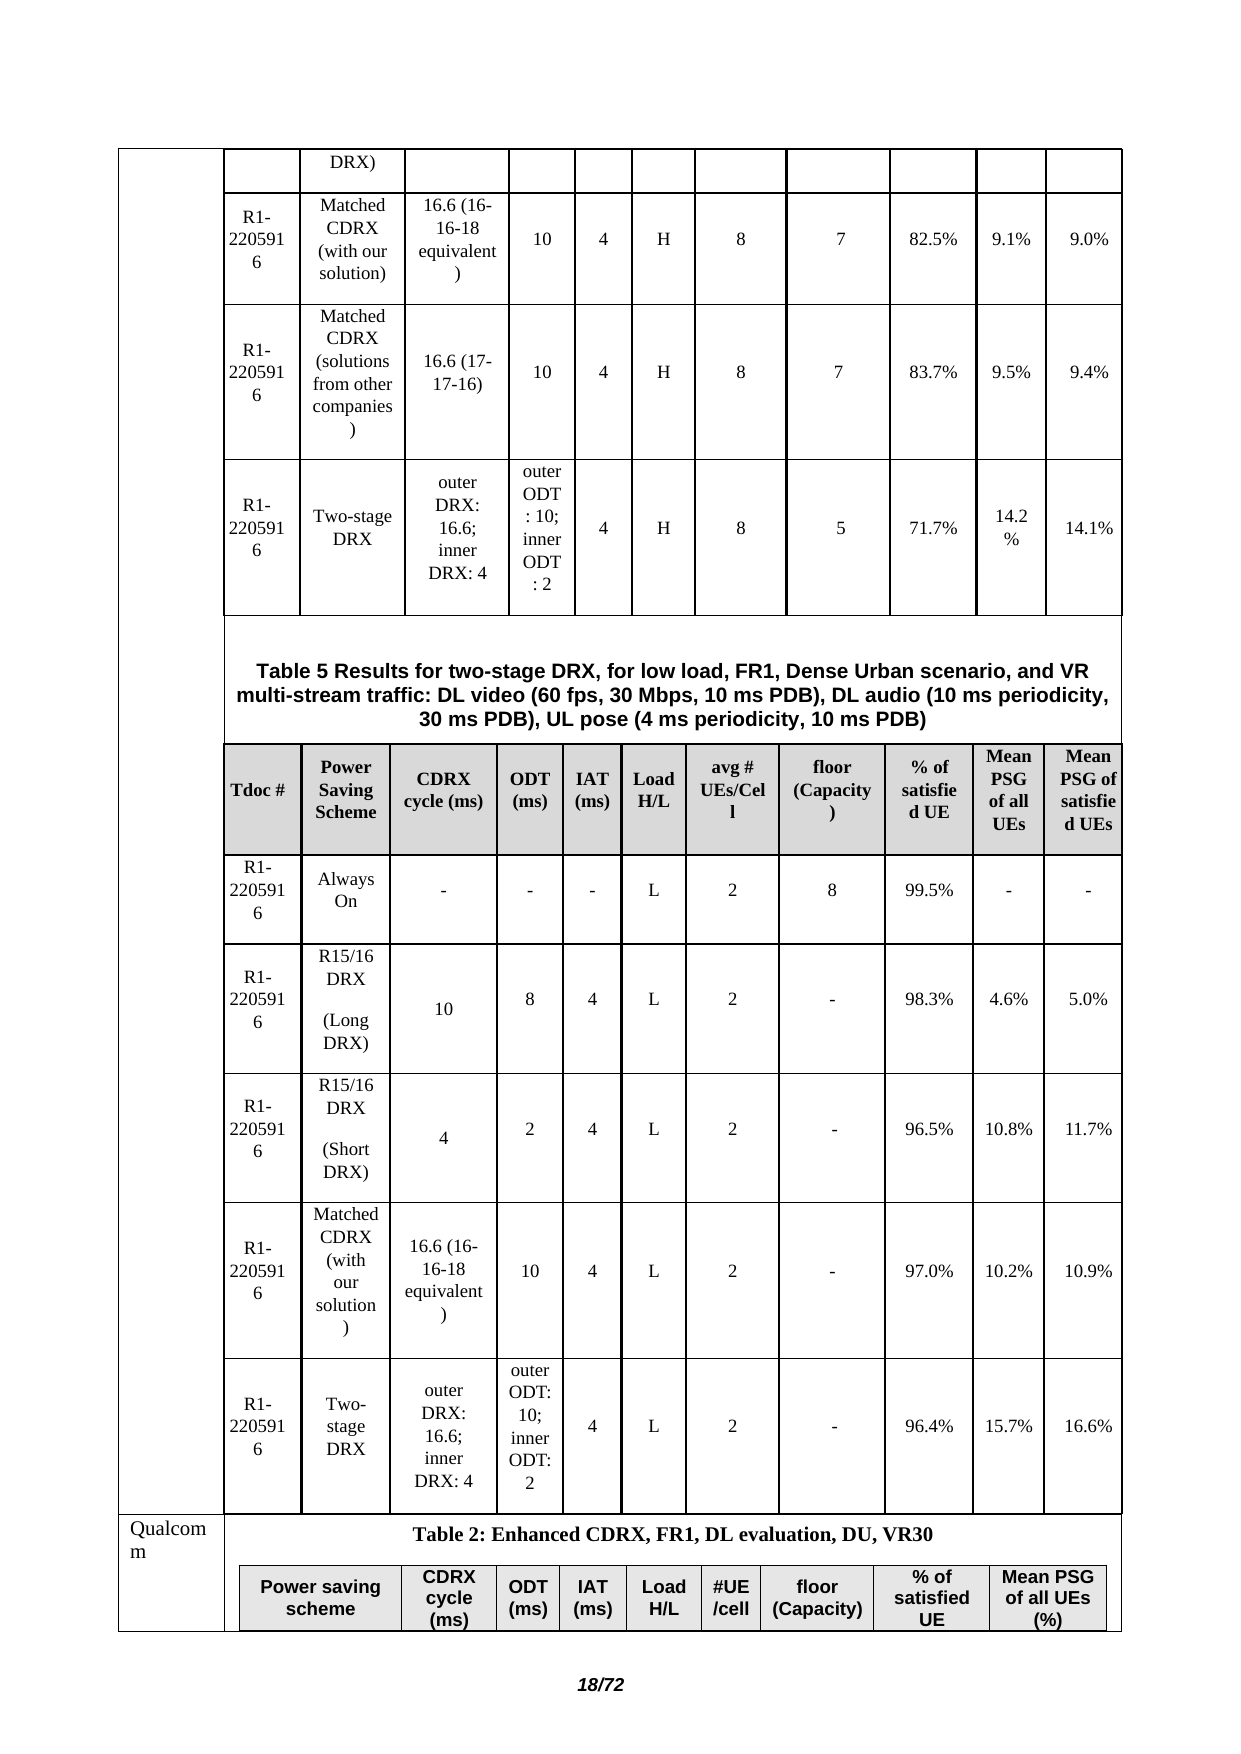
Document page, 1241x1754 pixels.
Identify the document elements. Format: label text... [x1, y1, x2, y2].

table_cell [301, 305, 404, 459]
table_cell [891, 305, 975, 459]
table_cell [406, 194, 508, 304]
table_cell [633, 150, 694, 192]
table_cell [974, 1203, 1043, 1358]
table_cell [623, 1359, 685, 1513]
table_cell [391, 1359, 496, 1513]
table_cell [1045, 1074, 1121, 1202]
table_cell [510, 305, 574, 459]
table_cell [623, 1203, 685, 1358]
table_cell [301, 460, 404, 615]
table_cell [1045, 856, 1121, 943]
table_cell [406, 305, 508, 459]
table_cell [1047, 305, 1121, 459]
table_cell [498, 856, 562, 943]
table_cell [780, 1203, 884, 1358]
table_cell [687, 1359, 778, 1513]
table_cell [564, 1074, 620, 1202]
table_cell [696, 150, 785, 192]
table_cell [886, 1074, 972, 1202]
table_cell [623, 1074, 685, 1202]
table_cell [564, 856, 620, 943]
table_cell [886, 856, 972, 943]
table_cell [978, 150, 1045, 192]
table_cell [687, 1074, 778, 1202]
table_cell Table 2: Enhanced CDRX, FR1, DL evaluation, DU, VR30 [225, 1515, 1121, 1631]
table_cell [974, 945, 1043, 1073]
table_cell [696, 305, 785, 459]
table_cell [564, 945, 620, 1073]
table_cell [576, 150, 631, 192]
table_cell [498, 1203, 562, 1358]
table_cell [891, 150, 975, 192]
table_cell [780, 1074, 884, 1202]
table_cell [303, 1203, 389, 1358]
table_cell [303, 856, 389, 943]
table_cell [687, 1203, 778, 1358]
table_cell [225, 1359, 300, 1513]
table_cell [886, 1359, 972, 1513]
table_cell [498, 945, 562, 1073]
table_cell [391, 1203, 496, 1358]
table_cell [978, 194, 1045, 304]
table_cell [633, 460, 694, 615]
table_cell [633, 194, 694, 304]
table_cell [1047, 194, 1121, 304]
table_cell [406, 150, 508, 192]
table_cell Qualcomm [119, 1515, 224, 1631]
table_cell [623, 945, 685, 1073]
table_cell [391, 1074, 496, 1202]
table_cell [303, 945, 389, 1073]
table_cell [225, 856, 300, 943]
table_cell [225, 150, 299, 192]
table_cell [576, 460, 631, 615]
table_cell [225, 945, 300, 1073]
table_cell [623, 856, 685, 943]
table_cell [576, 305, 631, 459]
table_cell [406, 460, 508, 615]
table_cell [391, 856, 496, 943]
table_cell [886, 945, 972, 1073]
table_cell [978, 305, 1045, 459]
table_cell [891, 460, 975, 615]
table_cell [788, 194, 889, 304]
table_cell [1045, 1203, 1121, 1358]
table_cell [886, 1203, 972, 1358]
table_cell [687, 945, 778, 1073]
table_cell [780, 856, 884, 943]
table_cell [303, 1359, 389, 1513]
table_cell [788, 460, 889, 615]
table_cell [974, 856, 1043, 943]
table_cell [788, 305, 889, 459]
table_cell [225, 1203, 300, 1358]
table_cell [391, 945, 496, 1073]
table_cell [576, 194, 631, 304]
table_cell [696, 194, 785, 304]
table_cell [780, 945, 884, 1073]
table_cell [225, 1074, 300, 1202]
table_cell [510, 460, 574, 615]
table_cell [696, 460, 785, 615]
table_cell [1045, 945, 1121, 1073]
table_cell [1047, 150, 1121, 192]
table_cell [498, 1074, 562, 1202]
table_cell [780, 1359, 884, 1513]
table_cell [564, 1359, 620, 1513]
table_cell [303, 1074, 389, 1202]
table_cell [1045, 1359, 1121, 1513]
table_cell Ericsson [119, 149, 224, 1514]
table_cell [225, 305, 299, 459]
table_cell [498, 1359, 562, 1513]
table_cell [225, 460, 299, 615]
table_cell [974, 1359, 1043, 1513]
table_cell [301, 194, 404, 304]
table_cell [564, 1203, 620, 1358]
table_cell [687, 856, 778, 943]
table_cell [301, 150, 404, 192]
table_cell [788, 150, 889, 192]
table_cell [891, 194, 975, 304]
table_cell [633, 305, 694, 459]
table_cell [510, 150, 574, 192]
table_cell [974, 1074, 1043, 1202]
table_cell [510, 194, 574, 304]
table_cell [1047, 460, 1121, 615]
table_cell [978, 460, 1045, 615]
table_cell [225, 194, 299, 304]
